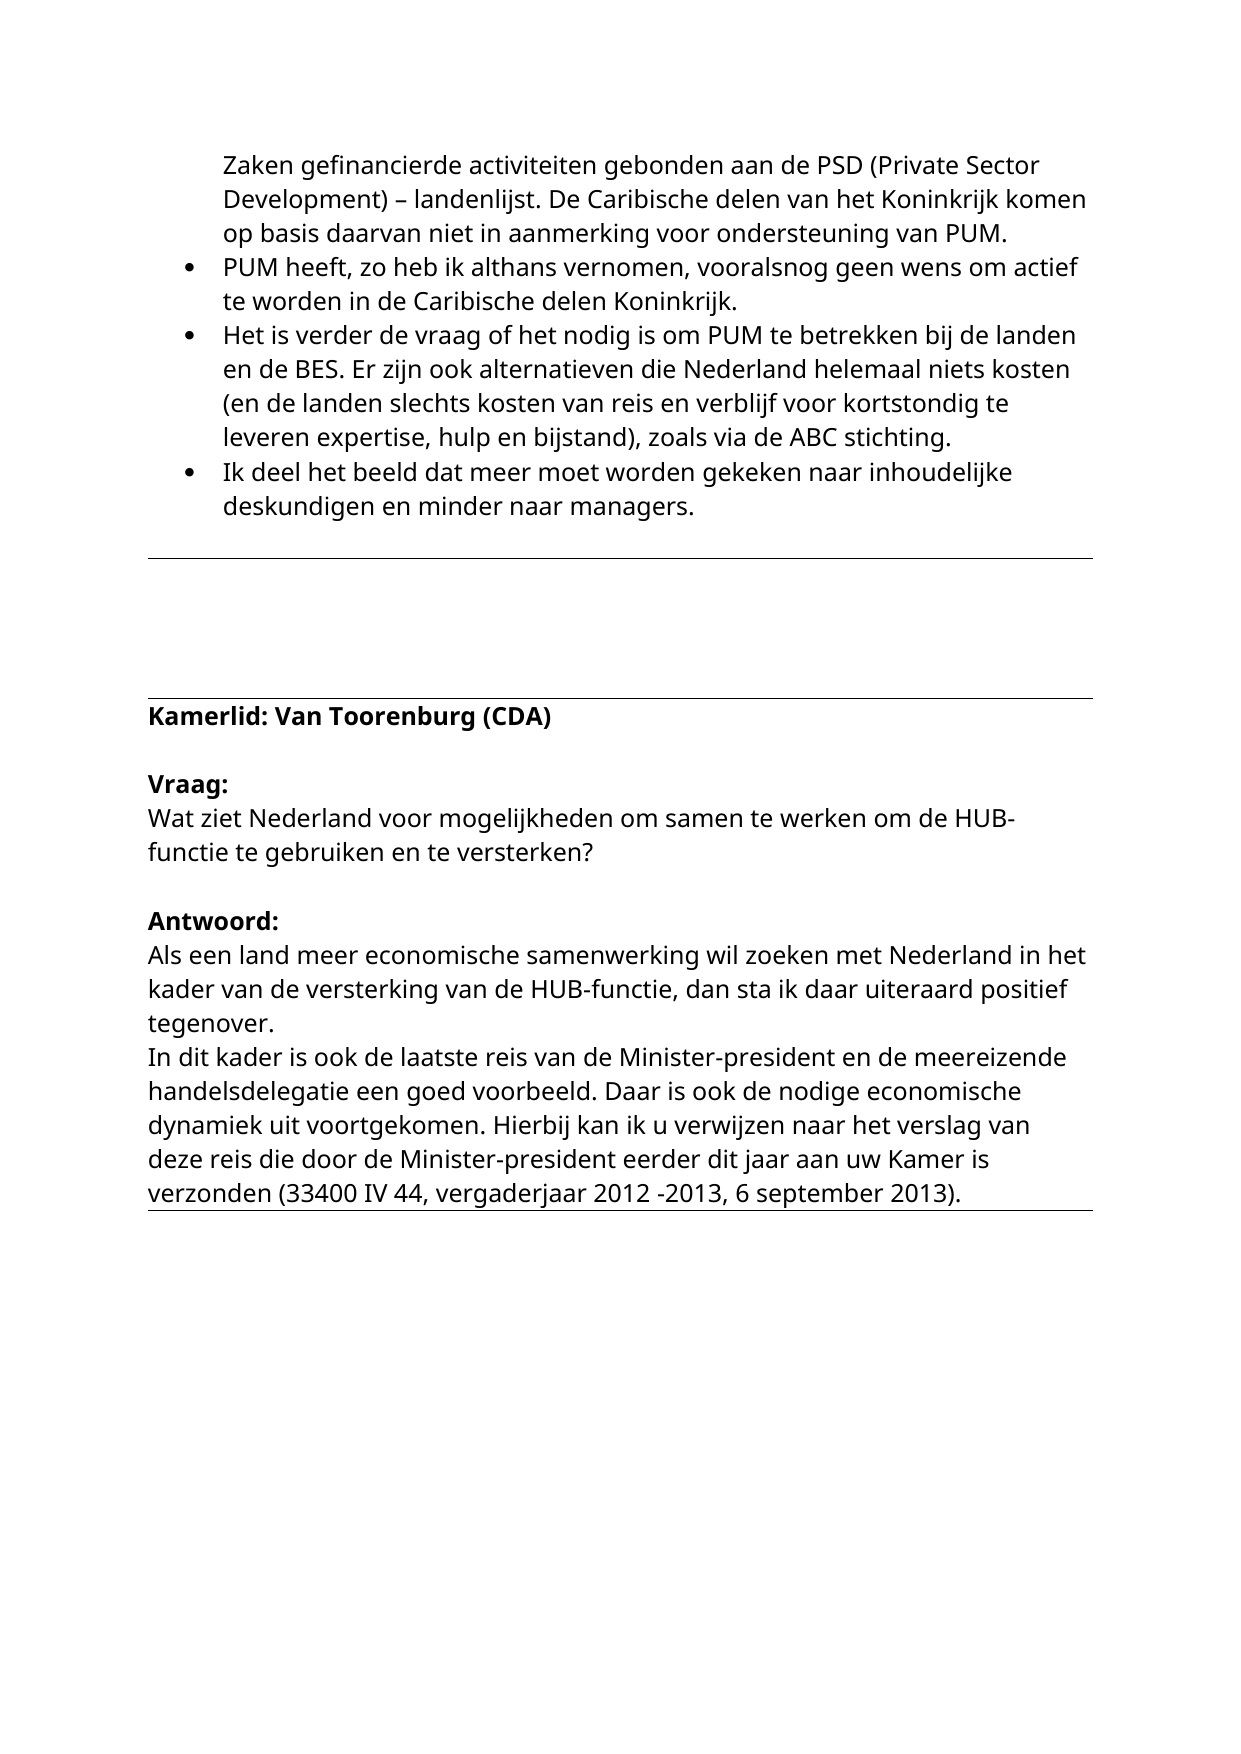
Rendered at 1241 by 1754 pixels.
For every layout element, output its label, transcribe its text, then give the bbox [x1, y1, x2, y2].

text Als een land meer economische samenwerking wil zoeken met Nederland in het kader van de versterking van de HUB-functie, dan sta ik daar uiteraard positief tegenover. [148, 937, 1093, 1039]
list Ik deel het beeld dat meer moet worden gekeken naar inhoudelijke deskundigen en minder naar managers. [185, 454, 1093, 522]
text Wat ziet Nederland voor mogelijkheden om samen te werken om de HUB-functie te gebruiken en te versterken? [148, 801, 1093, 869]
text In dit kader is ook de laatste reis van de Minister-president en de meereizende handelsdelegatie een goed voorbeeld. Daar is ook de nodige economische dynamiek uit voortgekomen. Hierbij kan ik u verwijzen naar het verslag van deze reis die door de Minister-president eerder dit jaar aan uw Kamer is verzonden (33400 IV 44, vergaderjaar 2012 -2013, 6 september 2013). [148, 1039, 1093, 1210]
text Kamerlid: Van Toorenburg (CDA) [148, 699, 1093, 733]
list Het is verder de vraag of het nodig is om PUM te betrekken bij de landen en de BES. Er zijn ook alternatieven die Nederland helemaal niets kosten (en de landen slechts kosten van reis en verblijf voor kortstondig te leveren expertise, hulp en bijstand), zoals via de ABC stichting. [185, 318, 1093, 454]
list PUM heeft, zo heb ik althans vernomen, vooralsnog geen wens om actief te worden in de Caribische delen Koninkrijk. [185, 250, 1093, 318]
text Antwoord: [148, 903, 1093, 937]
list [185, 148, 1093, 250]
text Vraag: [148, 767, 1093, 801]
